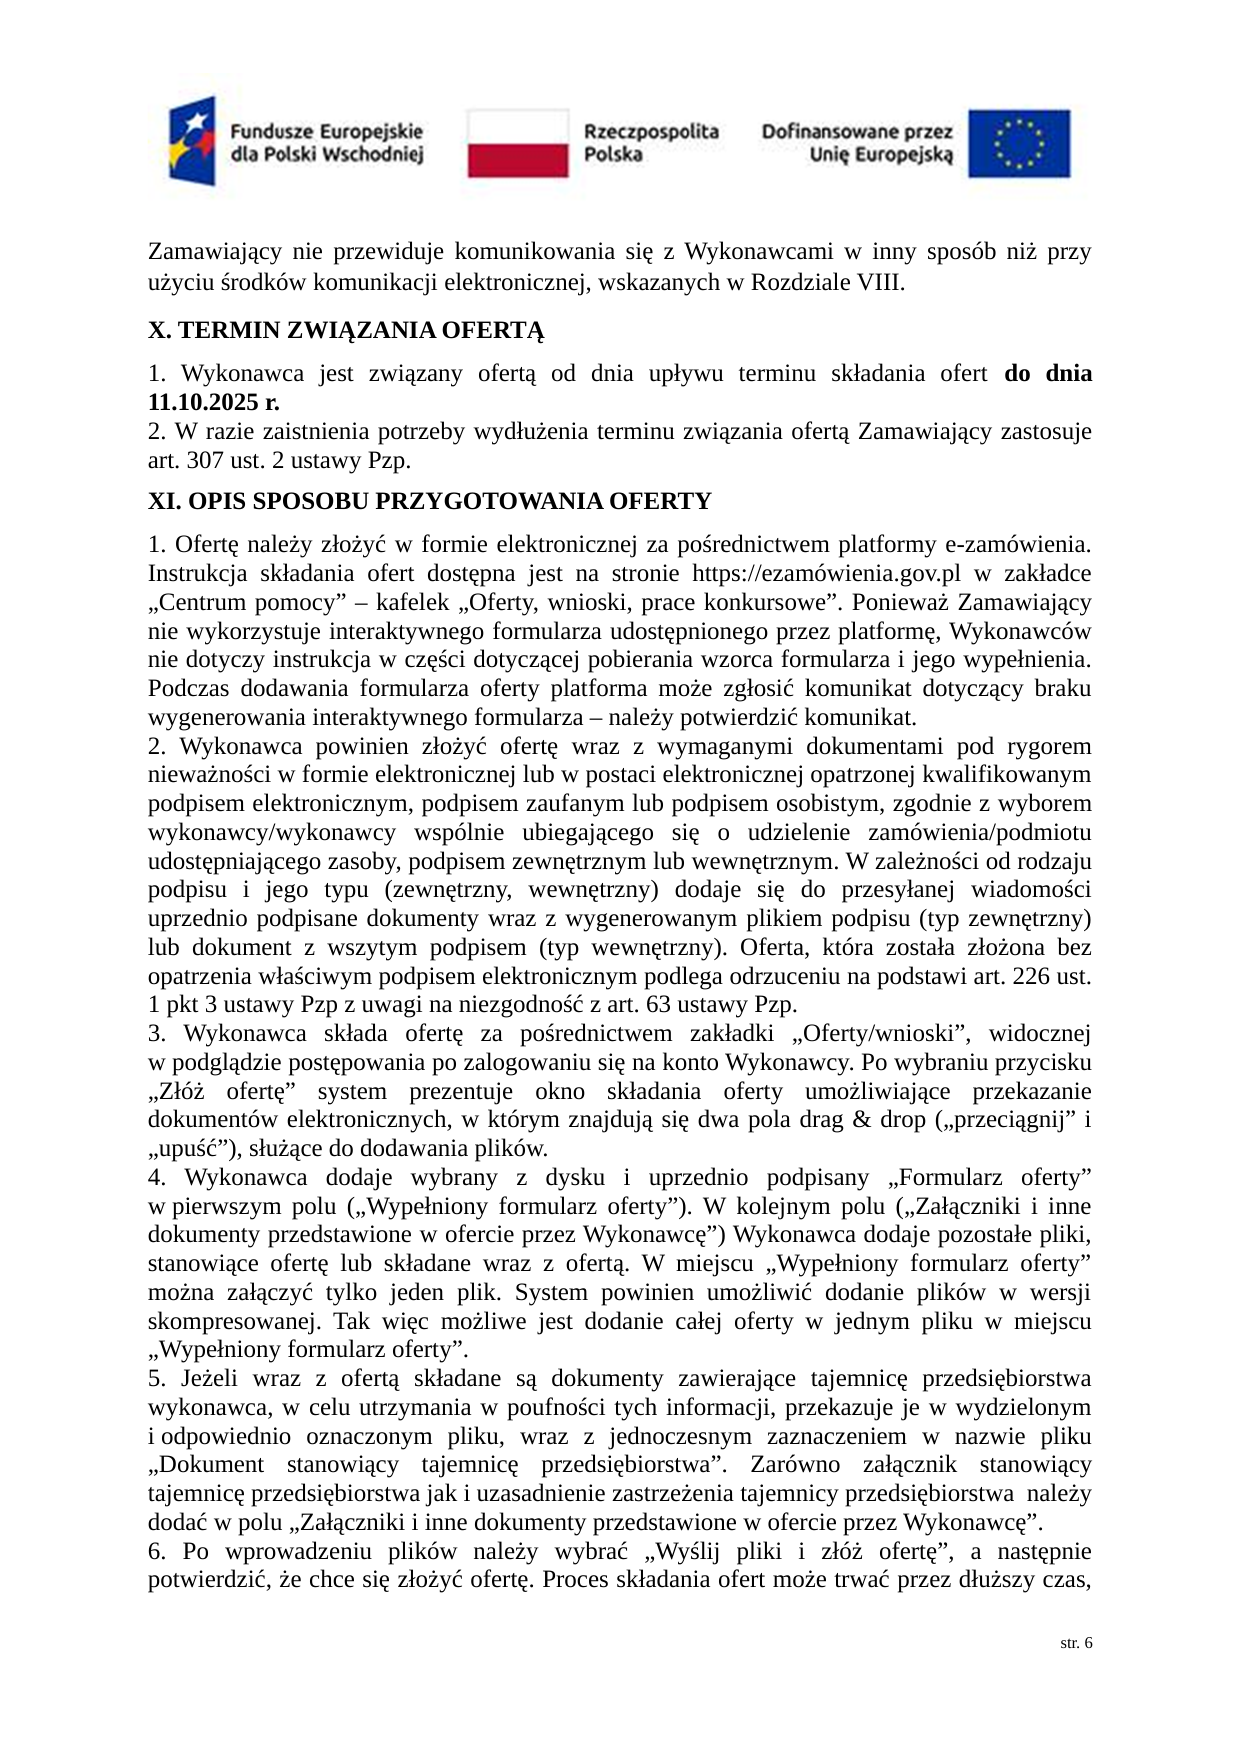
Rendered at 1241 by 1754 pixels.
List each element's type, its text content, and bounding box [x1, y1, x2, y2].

text Zamawiający nie przewiduje komunikowania się z Wykonawcami w inny sposób niż przy użyciu środków komunikacji elektronicznej, wskazanych w Rozdziale VIII. [148, 236, 1093, 296]
picture [147, 73, 1092, 209]
text 5. Jeżeli wraz z ofertą składane są dokumenty zawierające tajemnicę przedsiębiorstwa wykonawca, w celu utrzymania w poufności tych informacji, przekazuje je w wydzielonym i odpowiednio oznaczonym pliku, wraz z jednoczesnym zaznaczeniem w nazwie pliku „Dokument stanowiący tajemnicę przedsiębiorstwa”. Zarówno załącznik stanowiący tajemnicę przedsiębiorstwa jak i uzasadnienie zastrzeżenia tajemnicy przedsiębiorstwa należy dodać w polu „Załączniki i inne dokumenty przedstawione w ofercie przez Wykonawcę”. [148, 1363, 1093, 1536]
text XI. OPIS SPOSOBU PRZYGOTOWANIA OFERTY [148, 486, 1093, 515]
text 4. Wykonawca dodaje wybrany z dysku i uprzednio podpisany „Formularz oferty” w pierwszym polu („Wypełniony formularz oferty”). W kolejnym polu („Załączniki i inne dokumenty przedstawione w ofercie przez Wykonawcę”) Wykonawca dodaje pozostałe pliki, stanowiące ofertę lub składane wraz z ofertą. W miejscu „Wypełniony formularz oferty” można załączyć tylko jeden plik. System powinien umożliwić dodanie plików w wersji skompresowanej. Tak więc możliwe jest dodanie całej oferty w jednym pliku w miejscu „Wypełniony formularz oferty”. [148, 1162, 1093, 1363]
text 2. W razie zaistnienia potrzeby wydłużenia terminu związania ofertą Zamawiający zastosuje art. 307 ust. 2 ustawy Pzp. [148, 416, 1093, 473]
text 1. Wykonawca jest związany ofertą od dnia upływu terminu składania ofert do dnia 11.10.2025 r. [148, 358, 1093, 416]
text 3. Wykonawca składa ofertę za pośrednictwem zakładki „Oferty/wnioski”, widocznej w podglądzie postępowania po zalogowaniu się na konto Wykonawcy. Po wybraniu przycisku „Złóż ofertę” system prezentuje okno składania oferty umożliwiające przekazanie dokumentów elektronicznych, w którym znajdują się dwa pola drag & drop („przeciągnij” i „upuść”), służące do dodawania plików. [148, 1018, 1093, 1162]
text 2. Wykonawca powinien złożyć ofertę wraz z wymaganymi dokumentami pod rygorem nieważności w formie elektronicznej lub w postaci elektronicznej opatrzonej kwalifikowanym podpisem elektronicznym, podpisem zaufanym lub podpisem osobistym, zgodnie z wyborem wykonawcy/wykonawcy wspólnie ubiegającego się o udzielenie zamówienia/podmiotu udostępniającego zasoby, podpisem zewnętrznym lub wewnętrznym. W zależności od rodzaju podpisu i jego typu (zewnętrzny, wewnętrzny) dodaje się do przesyłanej wiadomości uprzednio podpisane dokumenty wraz z wygenerowanym plikiem podpisu (typ zewnętrzny) lub dokument z wszytym podpisem (typ wewnętrzny). Oferta, która została złożona bez opatrzenia właściwym podpisem elektronicznym podlega odrzuceniu na podstawi art. 226 ust. 1 pkt 3 ustawy Pzp z uwagi na niezgodność z art. 63 ustawy Pzp. [148, 731, 1093, 1018]
text X. TERMIN ZWIĄZANIA OFERTĄ [148, 315, 1093, 344]
text 1. Ofertę należy złożyć w formie elektronicznej za pośrednictwem platformy e-zamówienia. Instrukcja składania ofert dostępna jest na stronie https://ezamówienia.gov.pl w zakładce „Centrum pomocy” – kafelek „Oferty, wnioski, prace konkursowe”. Ponieważ Zamawiający nie wykorzystuje interaktywnego formularza udostępnionego przez platformę, Wykonawców nie dotyczy instrukcja w części dotyczącej pobierania wzorca formularza i jego wypełnienia. Podczas dodawania formularza oferty platforma może zgłosić komunikat dotyczący braku wygenerowania interaktywnego formularza – należy potwierdzić komunikat. [148, 529, 1093, 731]
